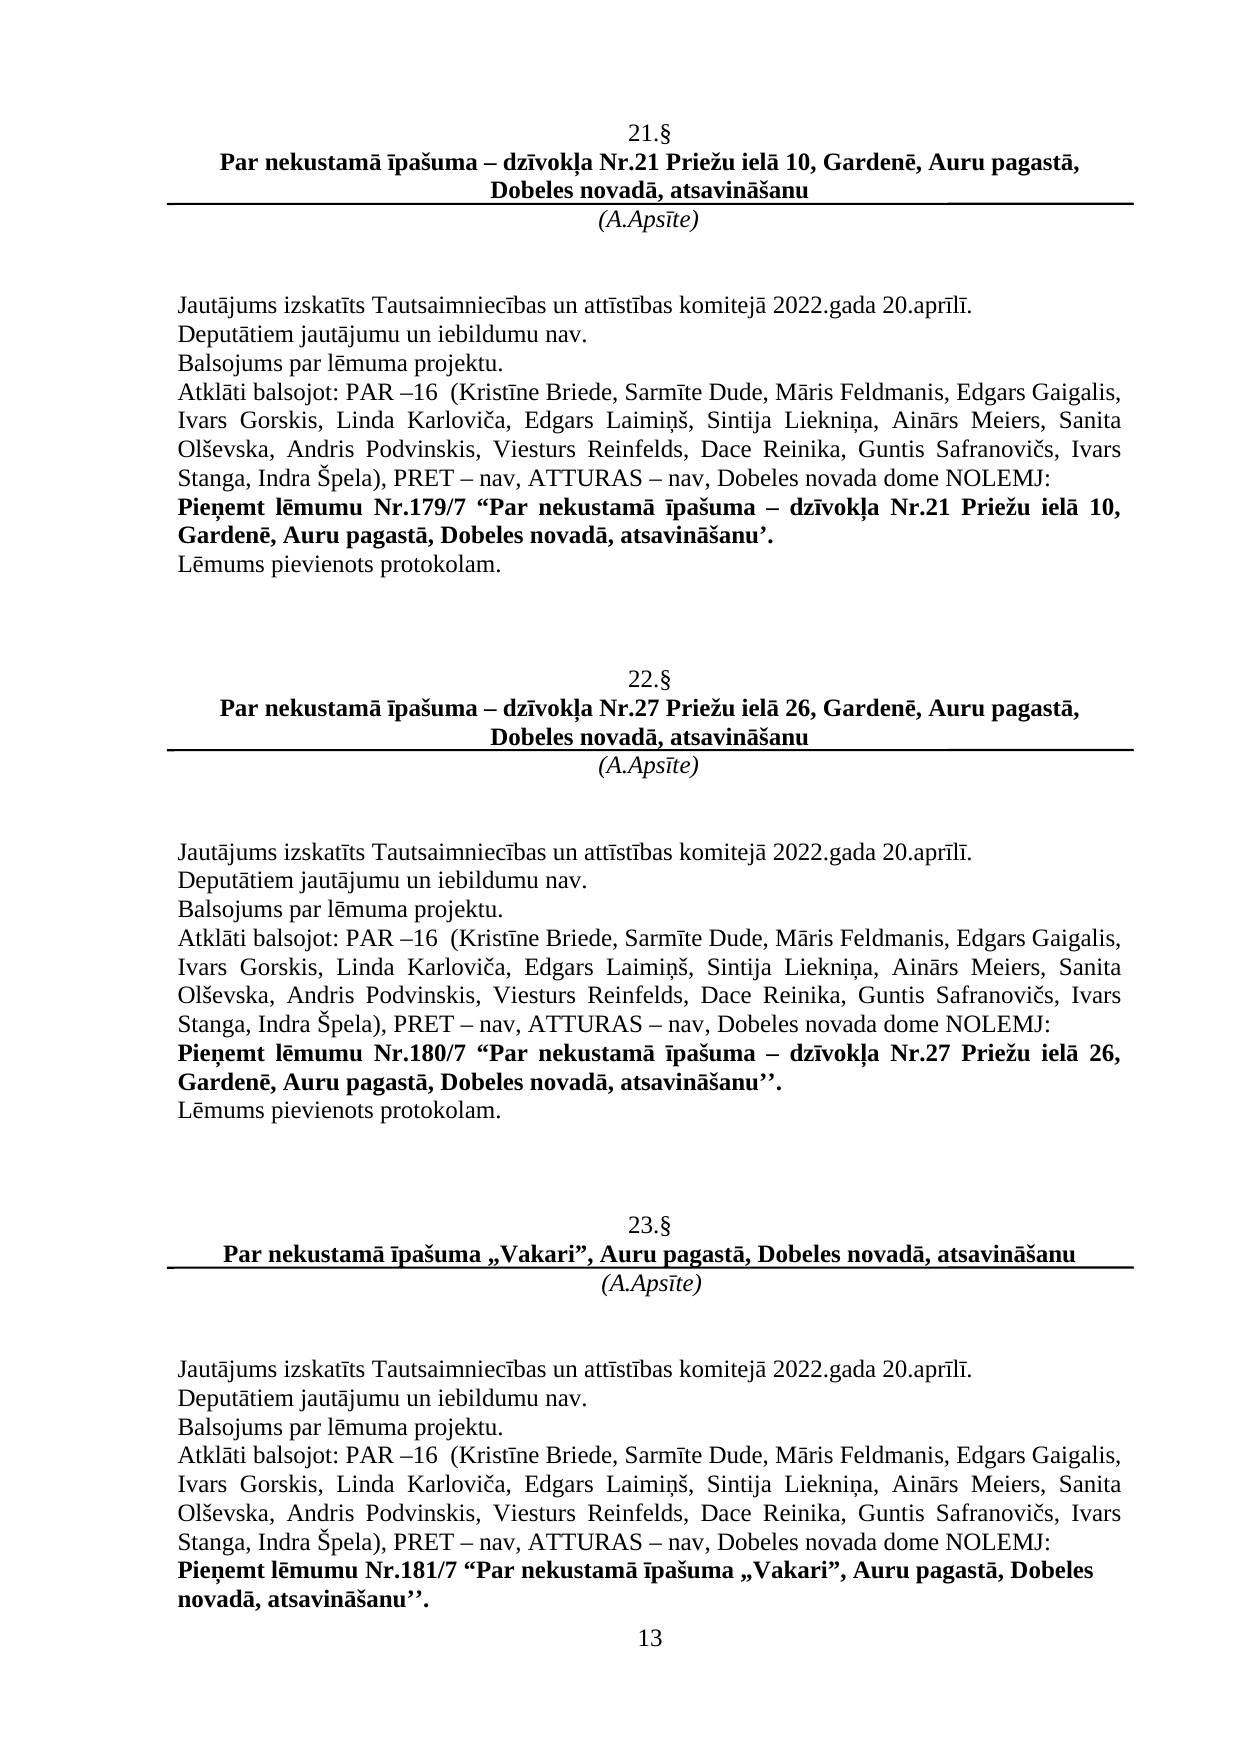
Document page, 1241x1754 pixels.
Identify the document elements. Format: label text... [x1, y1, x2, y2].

text Pieņemt lēmumu Nr.179/7 “Par nekustamā īpašuma – dzīvokļa Nr.21 Priežu ielā 10, Gardenē, Auru pagastā, Dobeles novadā, atsavināšanu’. [177, 492, 1122, 549]
text Balsojums par lēmuma projektu. [177, 348, 1122, 377]
text Par nekustamā īpašuma – dzīvokļa Nr.27 Priežu ielā 26, Gardenē, Auru pagastā, Dobeles novadā, atsavināšanu [177, 693, 1122, 749]
text 22.§ [177, 664, 1122, 693]
text Deputātiem jautājumu un iebildumu nav. [177, 1383, 1122, 1412]
text Lēmums pievienots protokolam. [177, 549, 1122, 578]
text Deputātiem jautājumu un iebildumu nav. [177, 866, 1122, 894]
text Deputātiem jautājumu un iebildumu nav. [177, 319, 1122, 348]
text Par nekustamā īpašuma – dzīvokļa Nr.21 Priežu ielā 10, Gardenē, Auru pagastā, Dobeles novadā, atsavināšanu [177, 147, 1122, 202]
text 23.§ [177, 1211, 1122, 1239]
text Pieņemt lēmumu Nr.181/7 “Par nekustamā īpašuma „Vakari”, Auru pagastā, Dobeles novadā, atsavināšanu’’. [177, 1556, 1122, 1613]
text Jautājums izskatīts Tautsaimniecības un attīstības komitejā 2022.gada 20.aprīlī. [177, 1354, 1122, 1383]
text (A.Apsīte) [177, 205, 1122, 233]
text Balsojums par lēmuma projektu. [177, 1412, 1122, 1441]
text (A.Apsīte) [177, 752, 1122, 779]
text Balsojums par lēmuma projektu. [177, 894, 1122, 923]
text Jautājums izskatīts Tautsaimniecības un attīstības komitejā 2022.gada 20.aprīlī. [177, 837, 1122, 866]
text Pieņemt lēmumu Nr.180/7 “Par nekustamā īpašuma – dzīvokļa Nr.27 Priežu ielā 26, Gardenē, Auru pagastā, Dobeles novadā, atsavināšanu’’. [177, 1038, 1122, 1096]
text Jautājums izskatīts Tautsaimniecības un attīstības komitejā 2022.gada 20.aprīlī. [177, 291, 1122, 319]
text Lēmums pievienots protokolam. [177, 1096, 1122, 1124]
text 21.§ [177, 118, 1122, 147]
text Par nekustamā īpašuma „Vakari”, Auru pagastā, Dobeles novadā, atsavināšanu [177, 1239, 1122, 1266]
text (A.Apsīte) [177, 1269, 1122, 1297]
